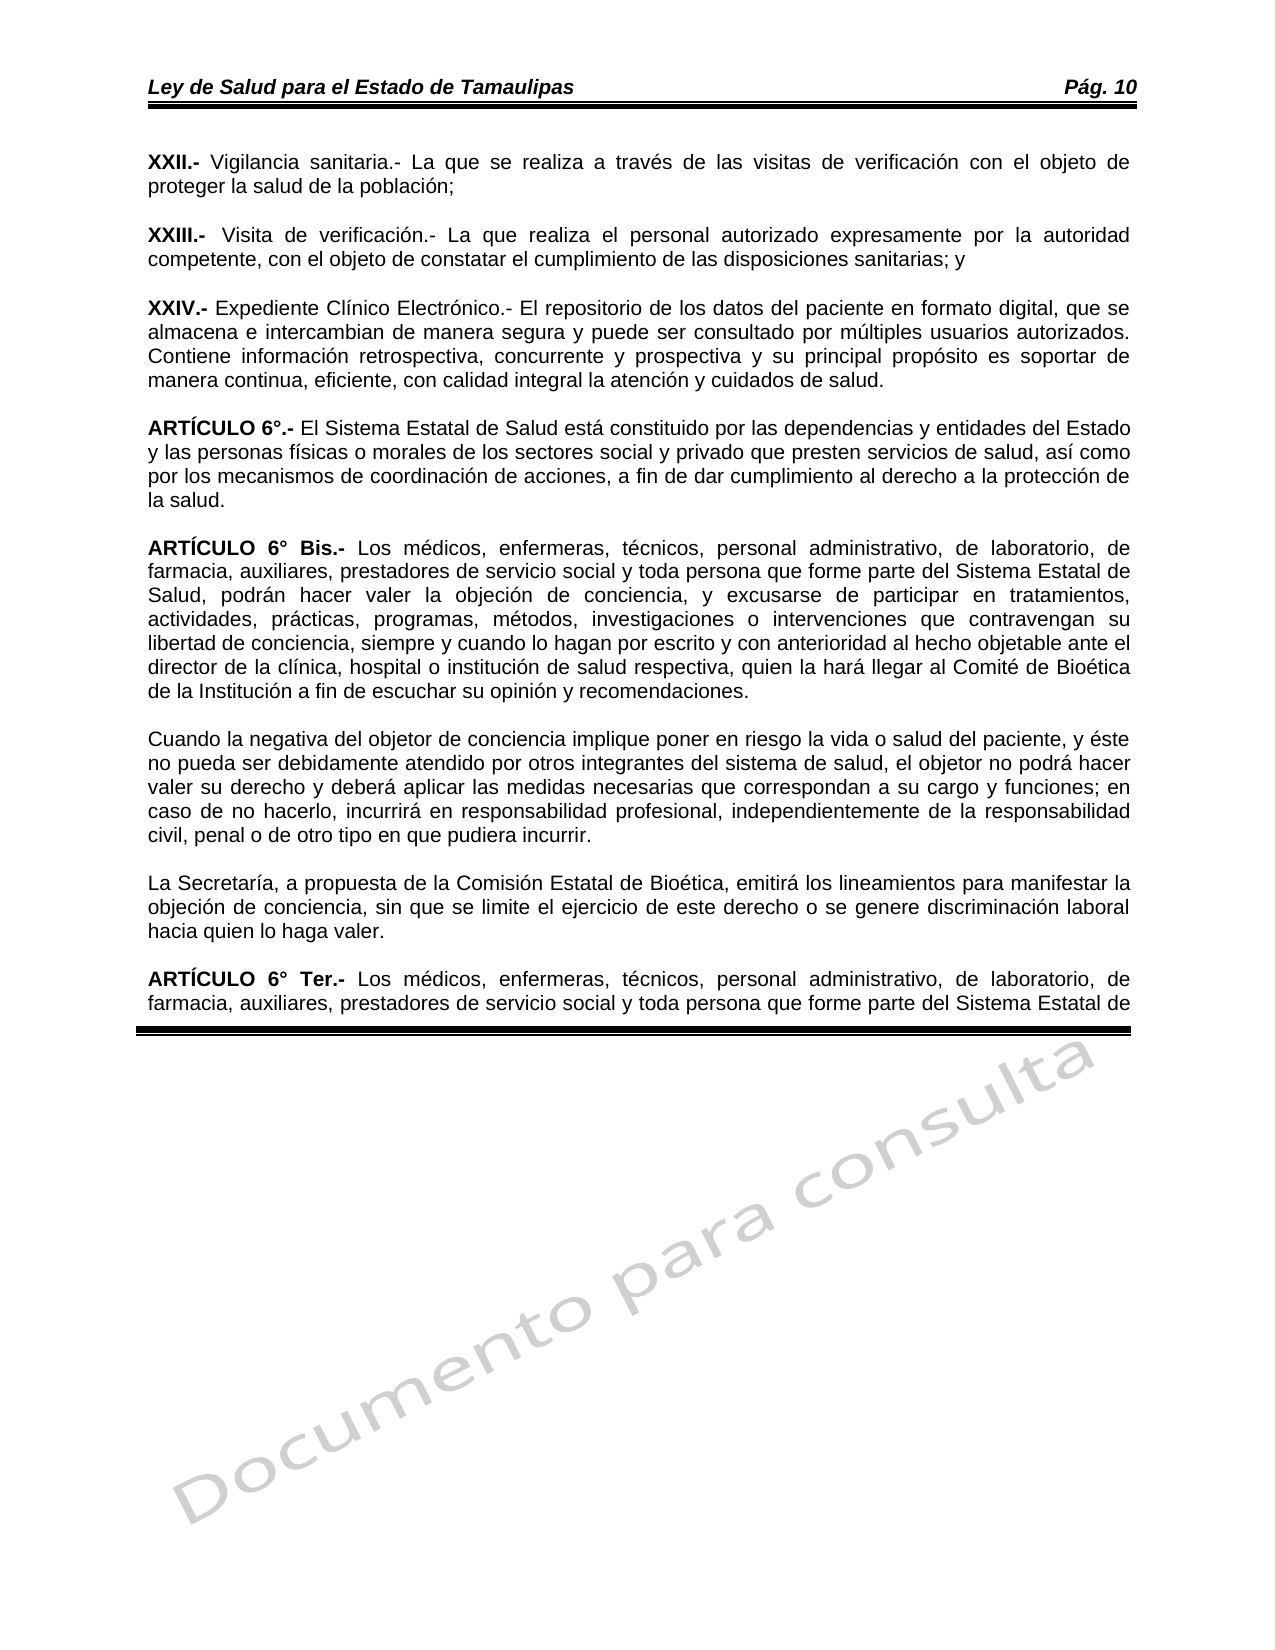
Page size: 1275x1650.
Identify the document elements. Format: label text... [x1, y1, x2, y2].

text ARTÍCULO 6°.- El Sistema Estatal de Salud está constituido por las dependencias y entidades del Estado y las personas físicas o morales de los sectores social y privado que presten servicios de salud, así como por los mecanismos de coordinación de acciones, a fin de dar cumplimiento al derecho a la protección de la salud. [148, 416, 1132, 511]
text ARTÍCULO 6° Bis.- Los médicos, enfermeras, técnicos, personal administrativo, de laboratorio, de farmacia, auxiliares, prestadores de servicio social y toda persona que forme parte del Sistema Estatal de Salud, podrán hacer valer la objeción de conciencia, y excusarse de participar en tratamientos, actividades, prácticas, programas, métodos, investigaciones o intervenciones que contravengan su libertad de conciencia, siempre y cuando lo hagan por escrito y con anterioridad al hecho objetable ante el director de la clínica, hospital o institución de salud respectiva, quien la hará llegar al Comité de Bioética de la Institución a fin de escuchar su opinión y recomendaciones. [148, 535, 1132, 703]
text ARTÍCULO 6° Ter.- Los médicos, enfermeras, técnicos, personal administrativo, de laboratorio, de farmacia, auxiliares, prestadores de servicio social y toda persona que forme parte del Sistema Estatal de Salud, deberán atender lo señalado en las directrices médicas que los pacientes presenten por escrito, con la debida anticipación, ante el director de la clínica hospital o institución de salud respectiva, siempre que su contenido se apegue a la ley y no contravenga la ética médica. El Director de la Institución médica hará llegar al Comité de Bioética interno, a fin de escuchar su opinión y recomendaciones. [148, 967, 1132, 1014]
text Cuando la negativa del objetor de conciencia implique poner en riesgo la vida o salud del paciente, y éste no pueda ser debidamente atendido por otros integrantes del sistema de salud, el objetor no podrá hacer valer su derecho y deberá aplicar las medidas necesarias que correspondan a su cargo y funciones; en caso de no hacerlo, incurrirá en responsabilidad profesional, independientemente de la responsabilidad civil, penal o de otro tipo en que pudiera incurrir. [148, 727, 1132, 847]
text XXII.- Vigilancia sanitaria.- La que se realiza a través de las visitas de verificación con el objeto de proteger la salud de la población; [148, 150, 1132, 198]
text XXIV.- Expediente Clínico Electrónico.- El repositorio de los datos del paciente en formato digital, que se almacena e intercambian de manera segura y puede ser consultado por múltiples usuarios autorizados. Contiene información retrospectiva, concurrente y prospectiva y su principal propósito es soportar de manera continua, eficiente, con calidad integral la atención y cuidados de salud. [148, 296, 1132, 392]
text La Secretaría, a propuesta de la Comisión Estatal de Bioética, emitirá los lineamientos para manifestar la objeción de conciencia, sin que se limite el ejercicio de este derecho o se genere discriminación laboral hacia quien lo haga valer. [148, 871, 1132, 943]
text XXIII.- Visita de verificación.- La que realiza el personal autorizado expresamente por la autoridad competente, con el objeto de constatar el cumplimiento de las disposiciones sanitarias; y [148, 223, 1132, 271]
